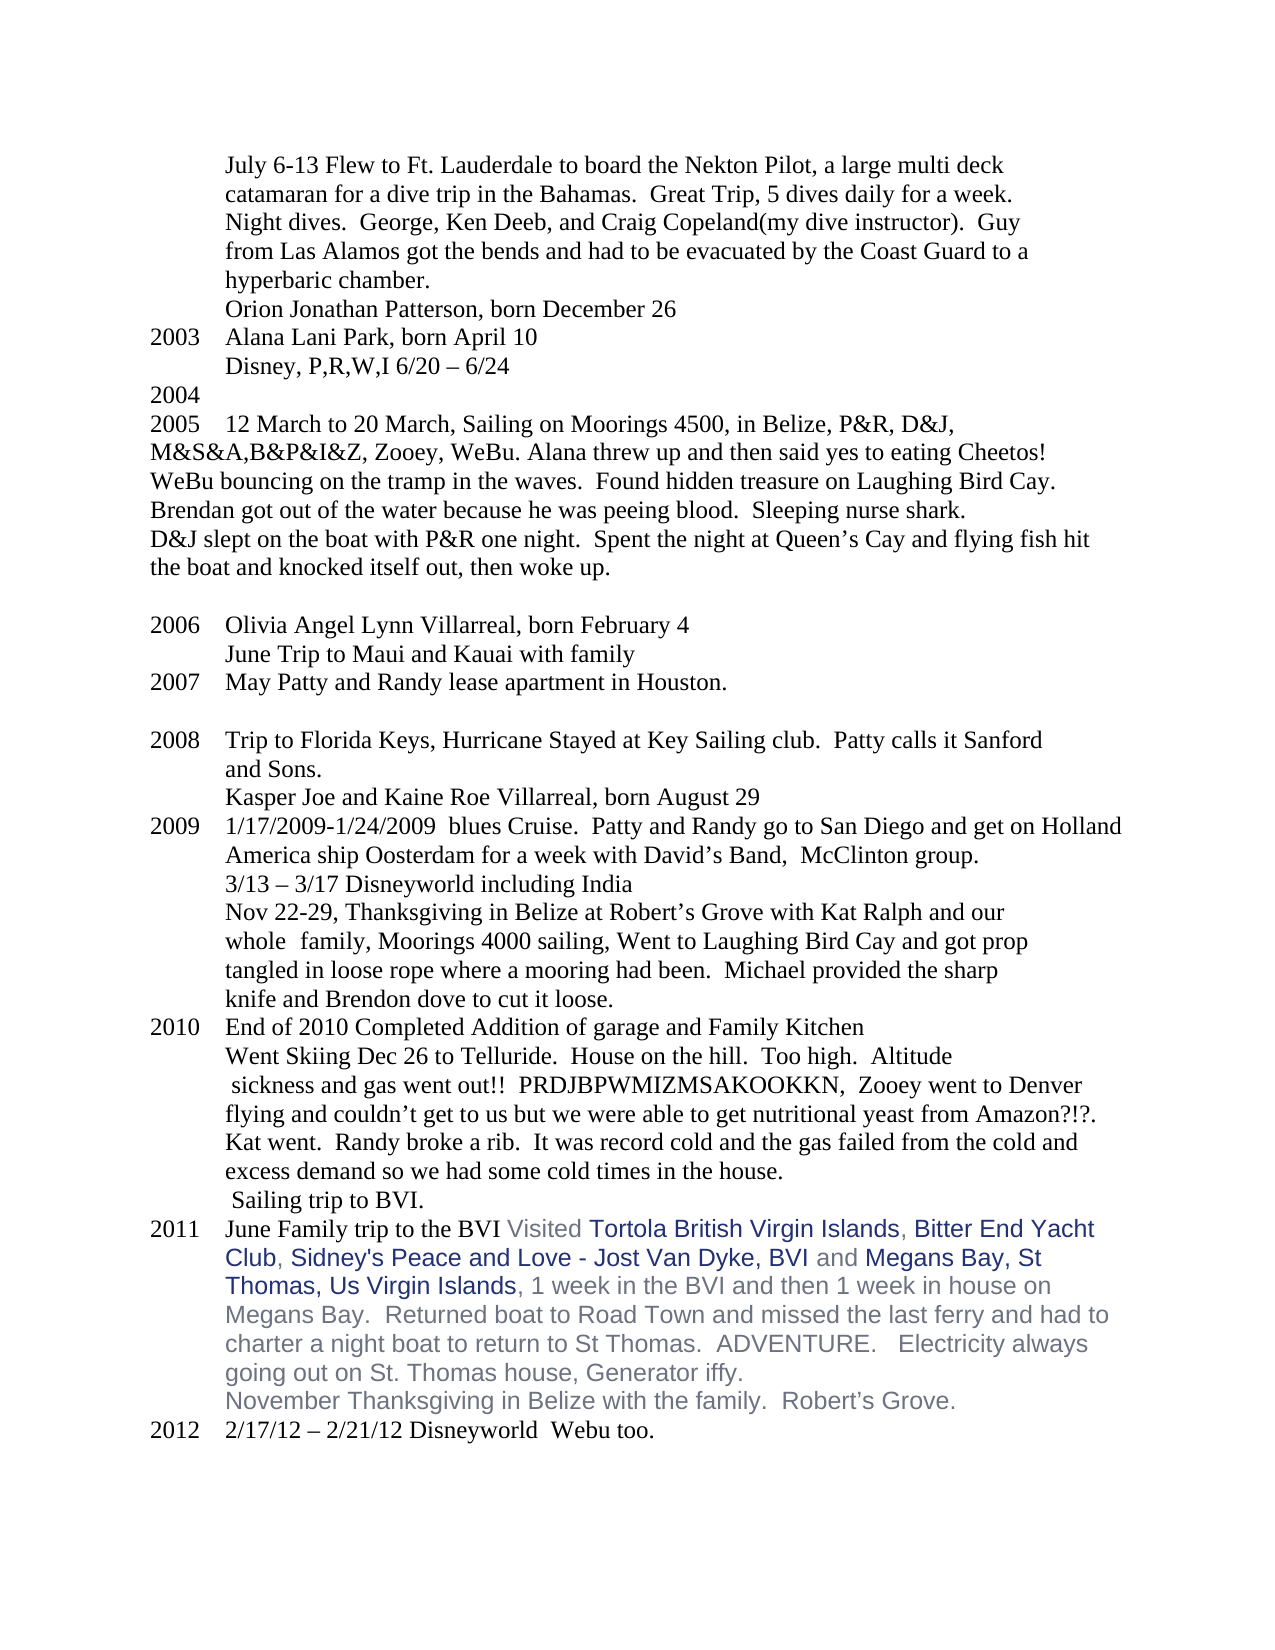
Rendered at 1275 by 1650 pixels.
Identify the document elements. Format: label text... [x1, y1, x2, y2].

text 2010 End of 2010 Completed Addition of garage and Family Kitchen [150, 1012, 1125, 1041]
text July 6-13 Flew to Ft. Lauderdale to board the Nekton Pilot, a large multi deck catamaran for a dive trip in the Bahamas. Great Trip, 5 dives daily for a week. Night dives. George, Ken Deeb, and Craig Copeland(my dive instructor). Guy from Las Alamos got the bends and had to be evacuated by the Coast Guard to a hyperbaric chamber. [150, 150, 1125, 294]
text 2003 Alana Lani Park, born April 10 [150, 322, 1125, 351]
text 2011 June Family trip to the BVI Visited Tortola British Virgin Islands, Bitter End Yacht Club, Sidney's Peace and Love - Jost Van Dyke, BVI and Megans Bay, St Thomas, Us Virgin Islands, 1 week in the BVI and then 1 week in house on Megans Bay. Returned boat to Road Town and missed the last ferry and had to charter a night boat to return to St Thomas. ADVENTURE. Electricity always going out on St. Thomas house, Generator iffy. [150, 1214, 1125, 1386]
text WeBu bouncing on the tramp in the waves. Found hidden treasure on Laughing Bird Cay. Brendan got out of the water because he was peeing blood. Sleeping nurse shark. [150, 466, 1125, 524]
text Nov 22-29, Thanksgiving in Belize at Robert’s Grove with Kat Ralph and our whole family, Moorings 4000 sailing, Went to Laughing Bird Cay and got prop tangled in loose rope where a mooring had been. Michael provided the sharp knife and Brendon dove to cut it loose. [150, 897, 1125, 1012]
text June Trip to Maui and Kauai with family [150, 639, 1125, 667]
text Orion Jonathan Patterson, born December 26 [150, 294, 1125, 322]
text Went Skiing Dec 26 to Telluride. House on the hill. Too high. Altitude [150, 1041, 1125, 1070]
text 2006 Olivia Angel Lynn Villarreal, born February 4 [150, 610, 1125, 639]
text 2008 Trip to Florida Keys, Hurricane Stayed at Key Sailing club. Patty calls it Sanford and Sons. [150, 725, 1125, 782]
text November Thanksgiving in Belize with the family. Robert’s Grove. [150, 1386, 1125, 1415]
text D&J slept on the boat with P&R one night. Spent the night at Queen’s Cay and flying fish hit the boat and knocked itself out, then woke up. [150, 524, 1125, 581]
text 2012 2/17/12 – 2/21/12 Disneyworld Webu too. [150, 1415, 1125, 1444]
text 2007 May Patty and Randy lease apartment in Houston. [150, 667, 1125, 696]
text sickness and gas went out!! PRDJBPWMIZMSAKOOKKN, Zooey went to Denver flying and couldn’t get to us but we were able to get nutritional yeast from Amazon?!?. Kat went. Randy broke a rib. It was record cold and the gas failed from the cold and excess demand so we had some cold times in the house. [225, 1070, 1125, 1185]
text Disney, P,R,W,I 6/20 – 6/24 [150, 351, 1125, 380]
text Sailing trip to BVI. [225, 1185, 1125, 1214]
text Kasper Joe and Kaine Roe Villarreal, born August 29 [150, 782, 1125, 811]
text 2004 [150, 380, 1125, 409]
text 2009 1/17/2009-1/24/2009 blues Cruise. Patty and Randy go to San Diego and get on Holland America ship Oosterdam for a week with David’s Band, McClinton group. [150, 811, 1125, 869]
text 3/13 – 3/17 Disneyworld including India [150, 869, 1125, 897]
text 2005 12 March to 20 March, Sailing on Moorings 4500, in Belize, P&R, D&J, M&S&A,B&P&I&Z, Zooey, WeBu. Alana threw up and then said yes to eating Cheetos! [150, 409, 1125, 466]
